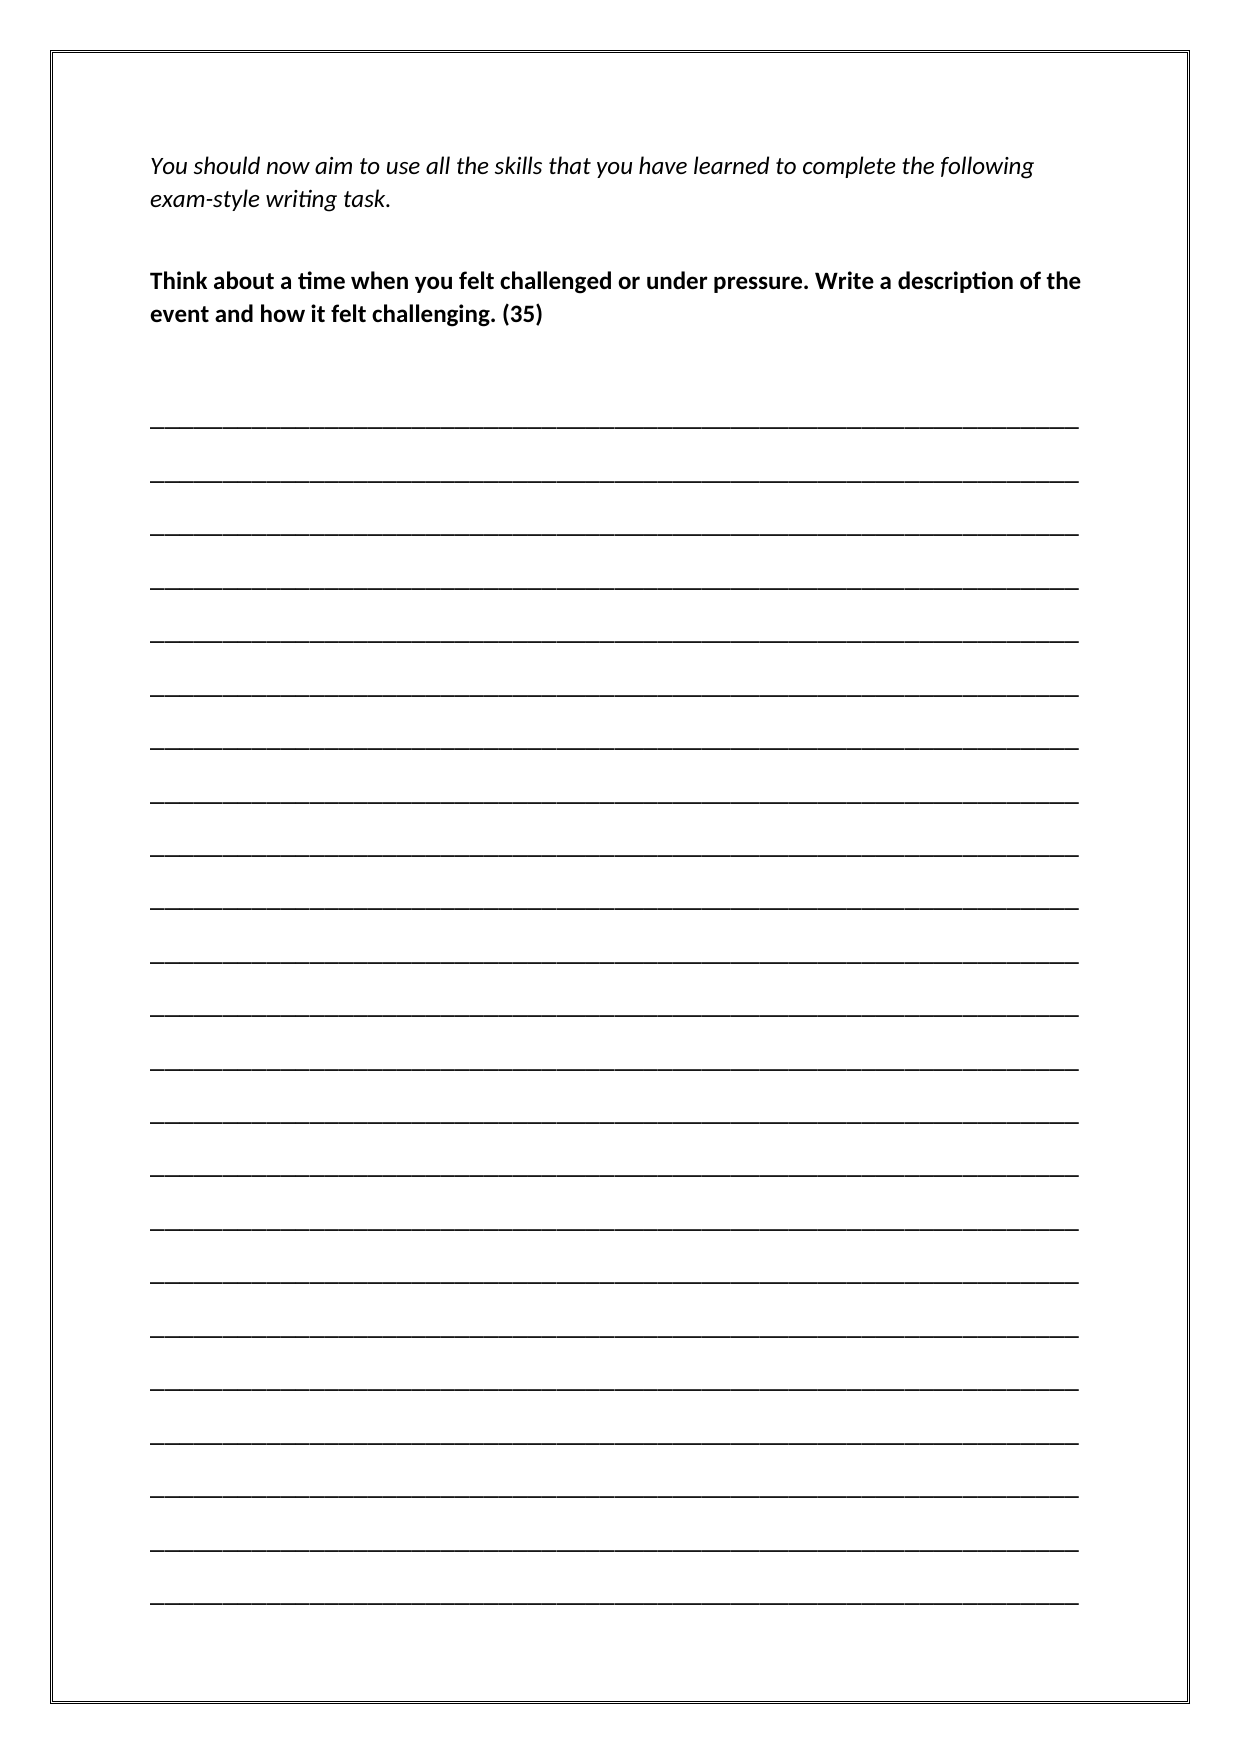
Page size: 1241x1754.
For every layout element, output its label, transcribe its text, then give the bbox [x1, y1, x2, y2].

text Think about a time when you felt challenged or under pressure. Write a description of the event and how it felt challenging. (35) [150, 265, 1090, 329]
text ________________________________________________________________________________________________________________________________________________________________________________________________________________________________________________________________________________________________________________________________________________________________________________________________________________________________________________________________________________________________________________________________________________________________________________________________________________________________________________________________________________________________________________________________________________________________________________________________________________________________________________________________________________________________________________________________________________________________________________________________________________________________________________________________________________________________________________________________________________________________________________________________________________________________________________________________________________________________________________________________________________________________________________________________________________________________________________________________________________________________________________________________ [150, 397, 1090, 1609]
text You should now aim to use all the skills that you have learned to complete the following exam-style writing task. [150, 150, 1090, 213]
